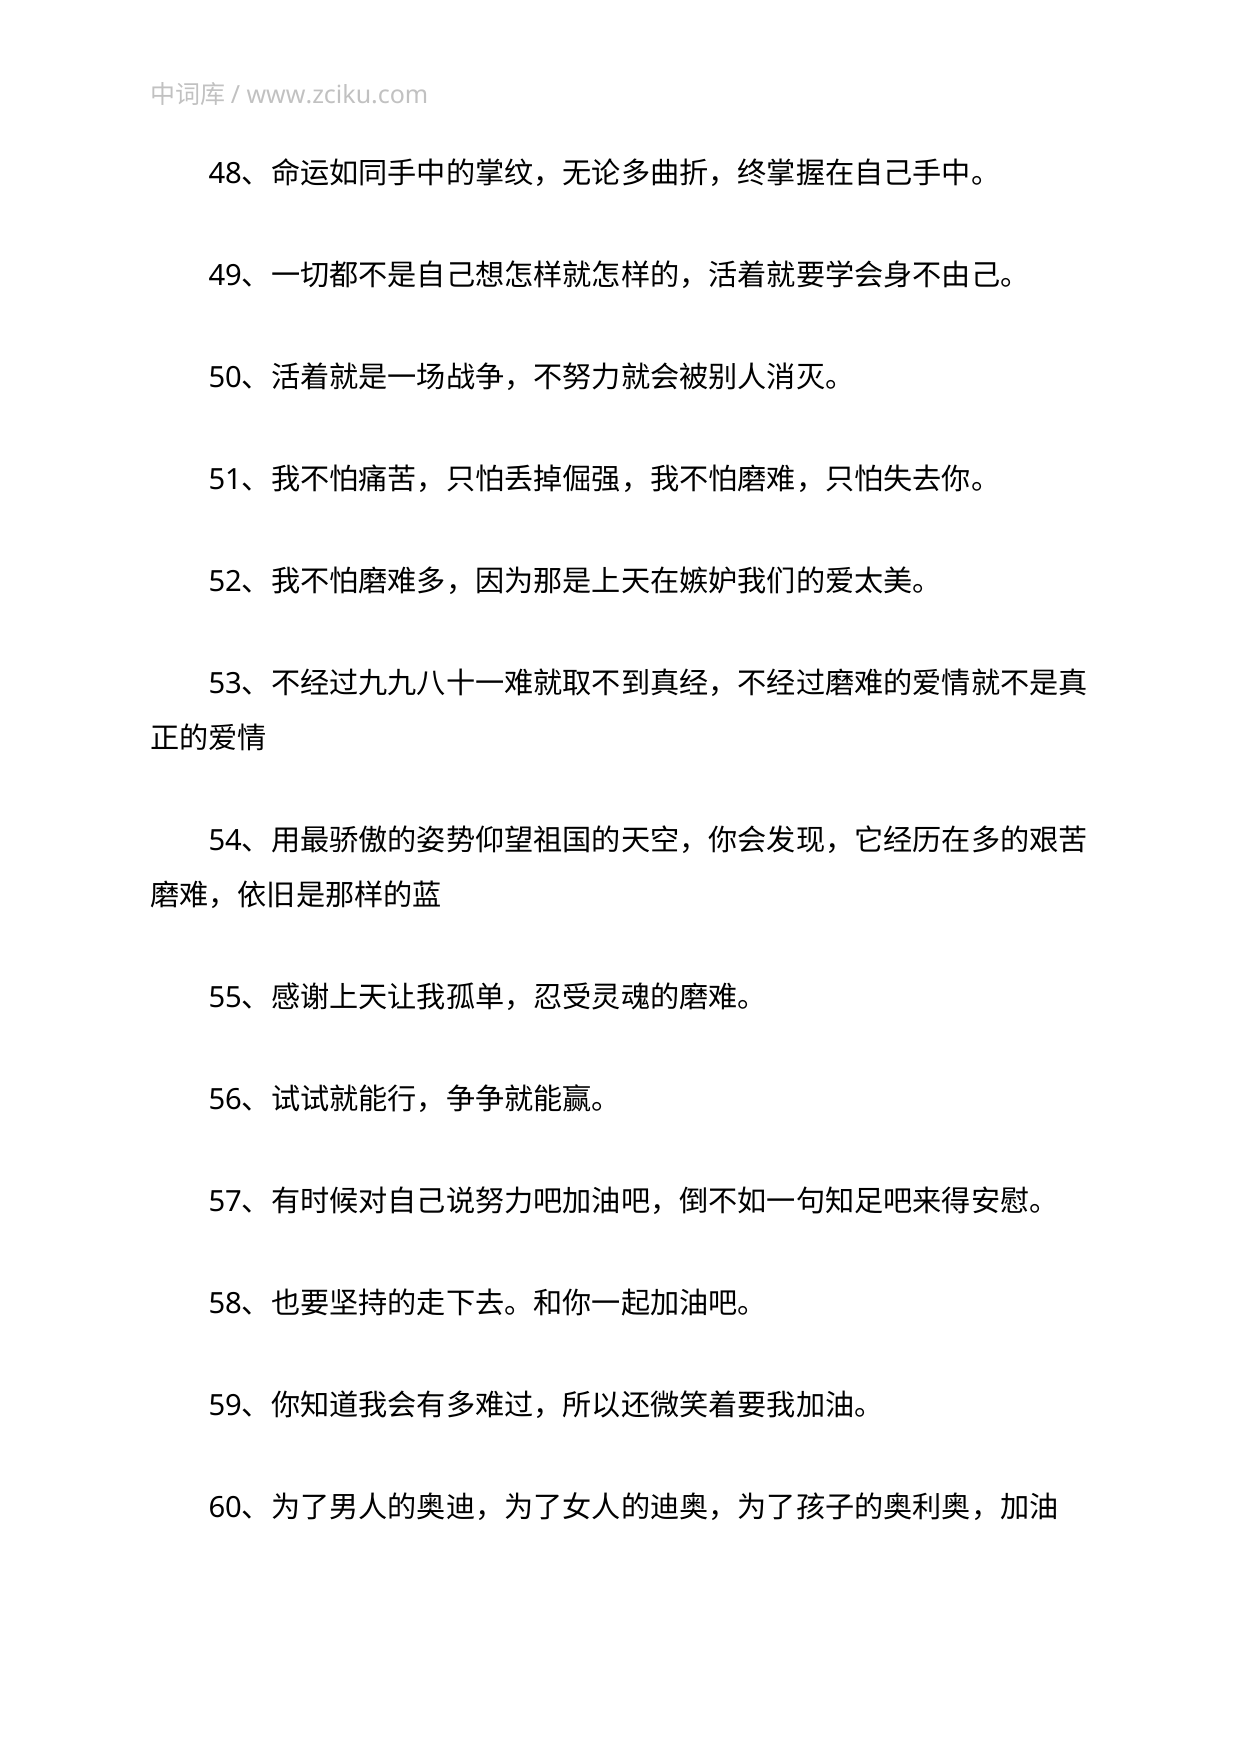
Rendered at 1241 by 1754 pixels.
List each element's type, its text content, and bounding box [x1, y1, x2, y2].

text 48、命运如同手中的掌纹，无论多曲折，终掌握在自己手中。 [150, 150, 1090, 192]
text 60、为了男人的奥迪，为了女人的迪奥，为了孩子的奥利奥，加油 [150, 1483, 1090, 1526]
text 56、试试就能行，争争就能赢。 [150, 1075, 1090, 1118]
text 57、有时候对自己说努力吧加油吧，倒不如一句知足吧来得安慰。 [150, 1177, 1090, 1220]
text 49、一切都不是自己想怎样就怎样的，活着就要学会身不由己。 [150, 252, 1090, 294]
text 58、也要坚持的走下去。和你一起加油吧。 [150, 1279, 1090, 1322]
text 53、不经过九九八十一难就取不到真经，不经过磨难的爱情就不是真正的爱情 [150, 660, 1090, 757]
text 59、你知道我会有多难过，所以还微笑着要我加油。 [150, 1381, 1090, 1424]
text 55、感谢上天让我孤单，忍受灵魂的磨难。 [150, 973, 1090, 1016]
text 52、我不怕磨难多，因为那是上天在嫉妒我们的爱太美。 [150, 558, 1090, 600]
text 54、用最骄傲的姿势仰望祖国的天空，你会发现，它经历在多的艰苦磨难，依旧是那样的蓝 [150, 817, 1090, 914]
text 51、我不怕痛苦，只怕丢掉倔强，我不怕磨难，只怕失去你。 [150, 456, 1090, 498]
text 50、活着就是一场战争，不努力就会被别人消灭。 [150, 354, 1090, 396]
